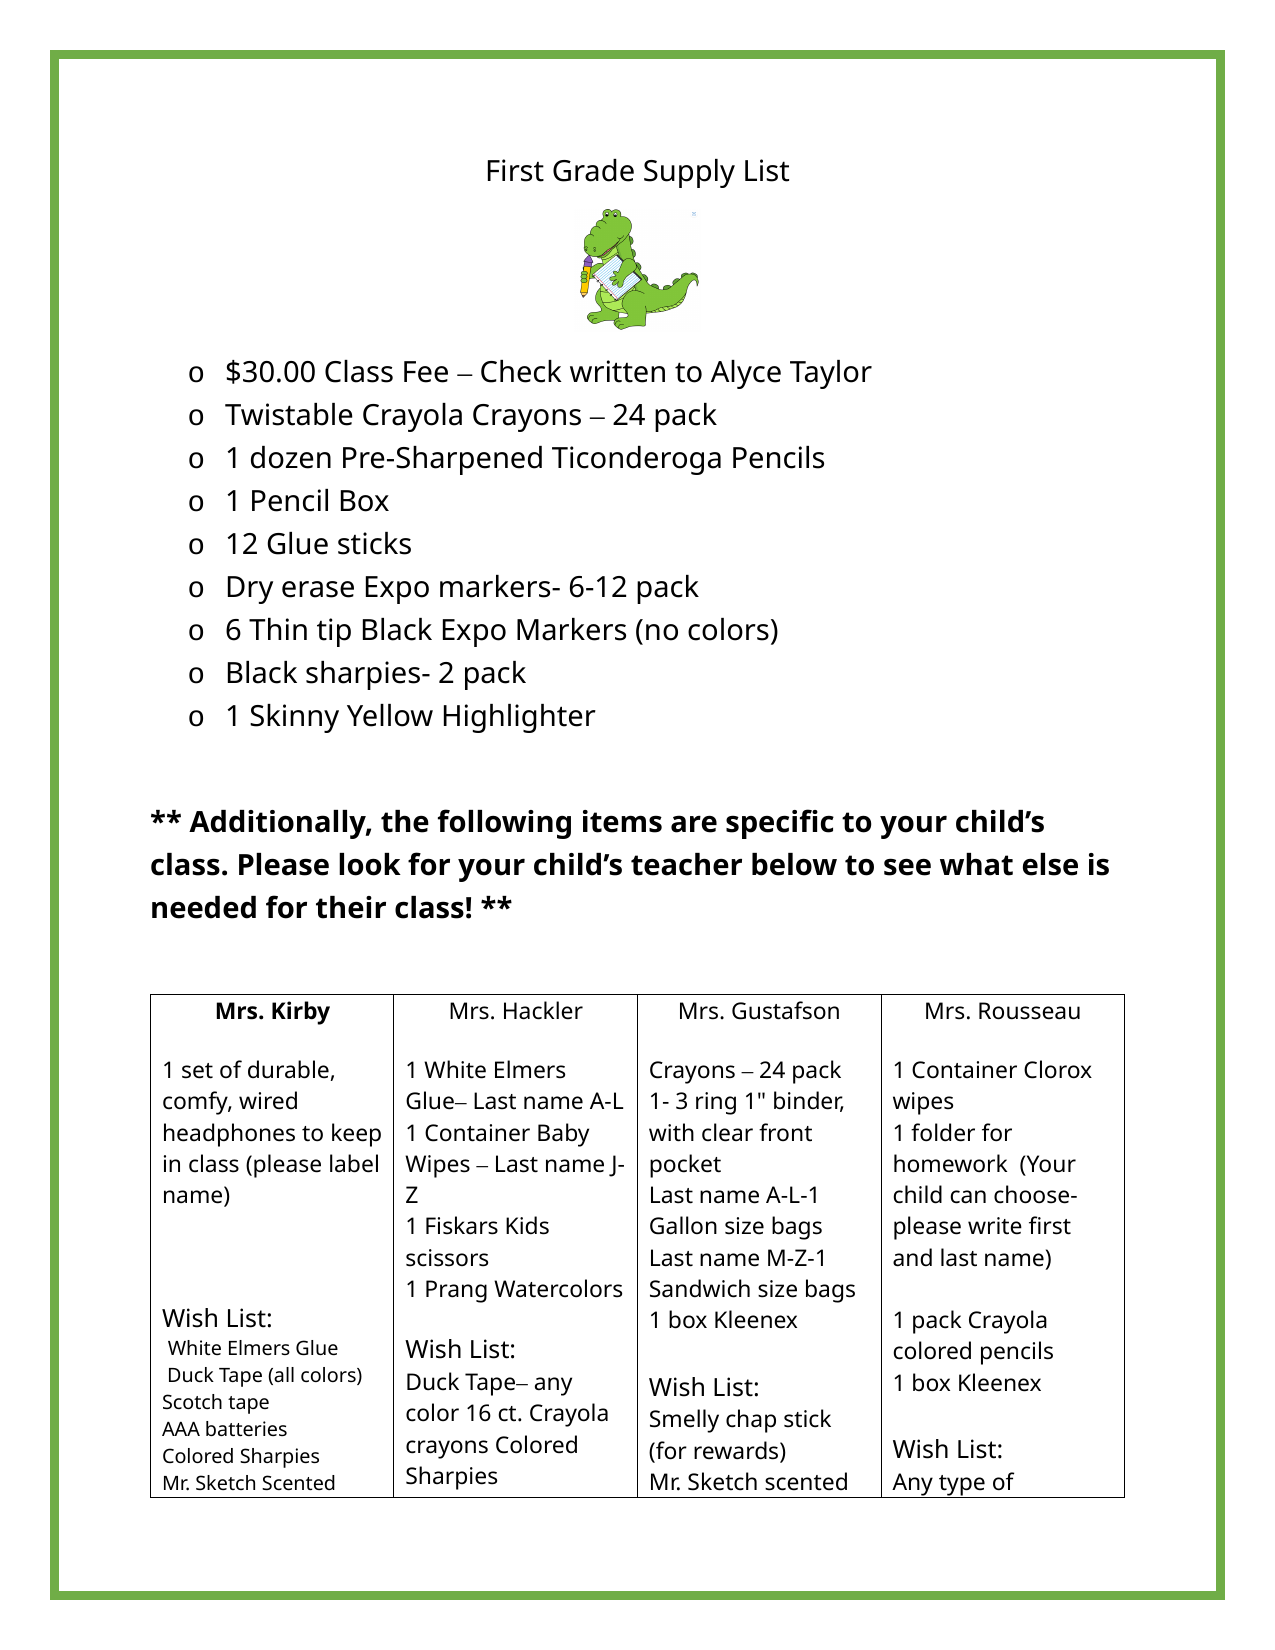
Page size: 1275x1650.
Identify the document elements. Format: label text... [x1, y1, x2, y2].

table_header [151, 995, 393, 1497]
text ** Additionally, the following items are specific to your child’s class. Please look for your child’s teacher below to see what else is needed for their class! ** [150, 802, 1125, 927]
list 1 Pencil Box [187, 480, 1125, 520]
text First Grade Supply List [150, 150, 1125, 190]
list 12 Glue sticks [187, 523, 1125, 563]
list Dry erase Expo markers- 6-12 pack [187, 566, 1125, 606]
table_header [394, 995, 637, 1497]
list $30.00 Class Fee – Check written to Alyce Taylor [187, 351, 1125, 391]
picture [574, 209, 701, 332]
list 6 Thin tip Black Expo Markers (no colors) [187, 609, 1125, 649]
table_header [638, 995, 881, 1497]
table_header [882, 995, 1124, 1497]
list Black sharpies- 2 pack [187, 652, 1125, 692]
list 1 dozen Pre-Sharpened Ticonderoga Pencils [187, 437, 1125, 477]
list Twistable Crayola Crayons – 24 pack [187, 394, 1125, 434]
list 1 Skinny Yellow Highlighter [187, 695, 1125, 735]
